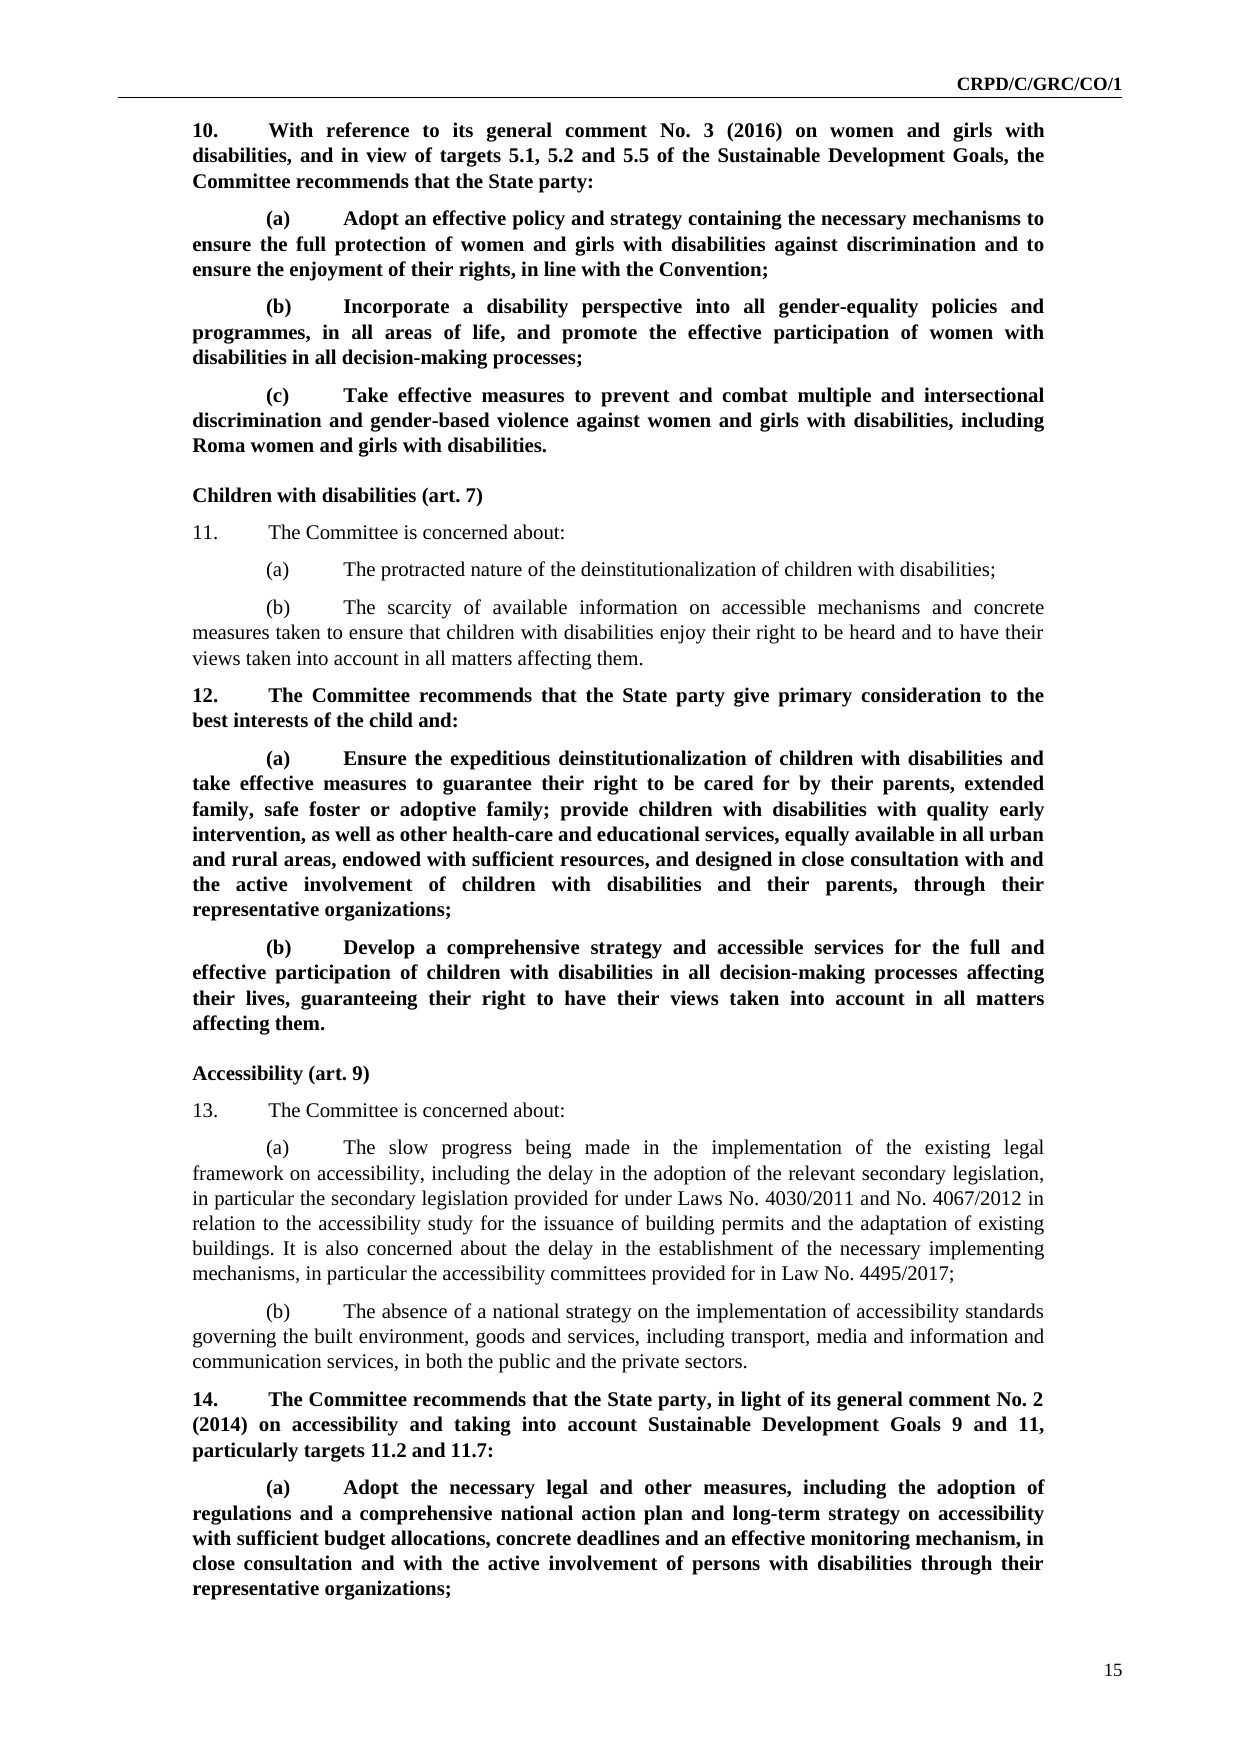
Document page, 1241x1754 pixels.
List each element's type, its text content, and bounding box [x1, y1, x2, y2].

subtitle Accessibility (art. 9) [192, 1061, 1048, 1085]
list Take effective measures to prevent and combat multiple and intersectional discrimination and gender-based violence against women and girls with disabilities, including Roma women and girls with disabilities. [192, 382, 1045, 457]
list The Committee is concerned about: [192, 520, 1045, 544]
list Ensure the expeditious deinstitutionalization of children with disabilities and take effective measures to guarantee their right to be cared for by their parents, extended family, safe foster or adoptive family; provide children with disabilities with quality early intervention, as well as other health-care and educational services, equally available in all urban and rural areas, endowed with sufficient resources, and designed in close consultation with and the active involvement of children with disabilities and their parents, through their representative organizations; [192, 746, 1045, 921]
list The protracted nature of the deinstitutionalization of children with disabilities; [192, 557, 1045, 581]
list Adopt an effective policy and strategy containing the necessary mechanisms to ensure the full protection of women and girls with disabilities against discrimination and to ensure the enjoyment of their rights, in line with the Convention; [192, 206, 1045, 281]
subtitle Children with disabilities (art. 7) [192, 483, 1048, 507]
list The Committee is concerned about: [192, 1097, 1045, 1122]
list The slow progress being made in the implementation of the existing legal framework on accessibility, including the delay in the adoption of the relevant secondary legislation, in particular the secondary legislation provided for under Laws No. 4030/2011 and No. 4067/2012 in relation to the accessibility study for the issuance of building permits and the adaptation of existing buildings. It is also concerned about the delay in the establishment of the necessary implementing mechanisms, in particular the accessibility committees provided for in Law No. 4495/2017; [192, 1135, 1045, 1285]
list Develop a comprehensive strategy and accessible services for the full and effective participation of children with disabilities in all decision-making processes affecting their lives, guaranteeing their right to have their views taken into account in all matters affecting them. [192, 935, 1045, 1035]
list With reference to its general comment No. 3 (2016) on women and girls with disabilities, and in view of targets 5.1, 5.2 and 5.5 of the Sustainable Development Goals, the Committee recommends that the State party: [192, 118, 1045, 193]
list The Committee recommends that the State party, in light of its general comment No. 2 (2014) on accessibility and taking into account Sustainable Development Goals 9 and 11, particularly targets 11.2 and 11.7: [192, 1387, 1045, 1462]
list The absence of a national strategy on the implementation of accessibility standards governing the built environment, goods and services, including transport, media and information and communication services, in both the public and the private sectors. [192, 1299, 1045, 1373]
list Incorporate a disability perspective into all gender-equality policies and programmes, in all areas of life, and promote the effective participation of women with disabilities in all decision-making processes; [192, 294, 1045, 369]
list The scarcity of available information on accessible mechanisms and concrete measures taken to ensure that children with disabilities enjoy their right to be heard and to have their views taken into account in all matters affecting them. [192, 595, 1045, 669]
list The Committee recommends that the State party give primary consideration to the best interests of the child and: [192, 683, 1045, 732]
list Adopt the necessary legal and other measures, including the adoption of regulations and a comprehensive national action plan and long-term strategy on accessibility with sufficient budget allocations, concrete deadlines and an effective monitoring mechanism, in close consultation and with the active involvement of persons with disabilities through their representative organizations; [192, 1475, 1045, 1600]
